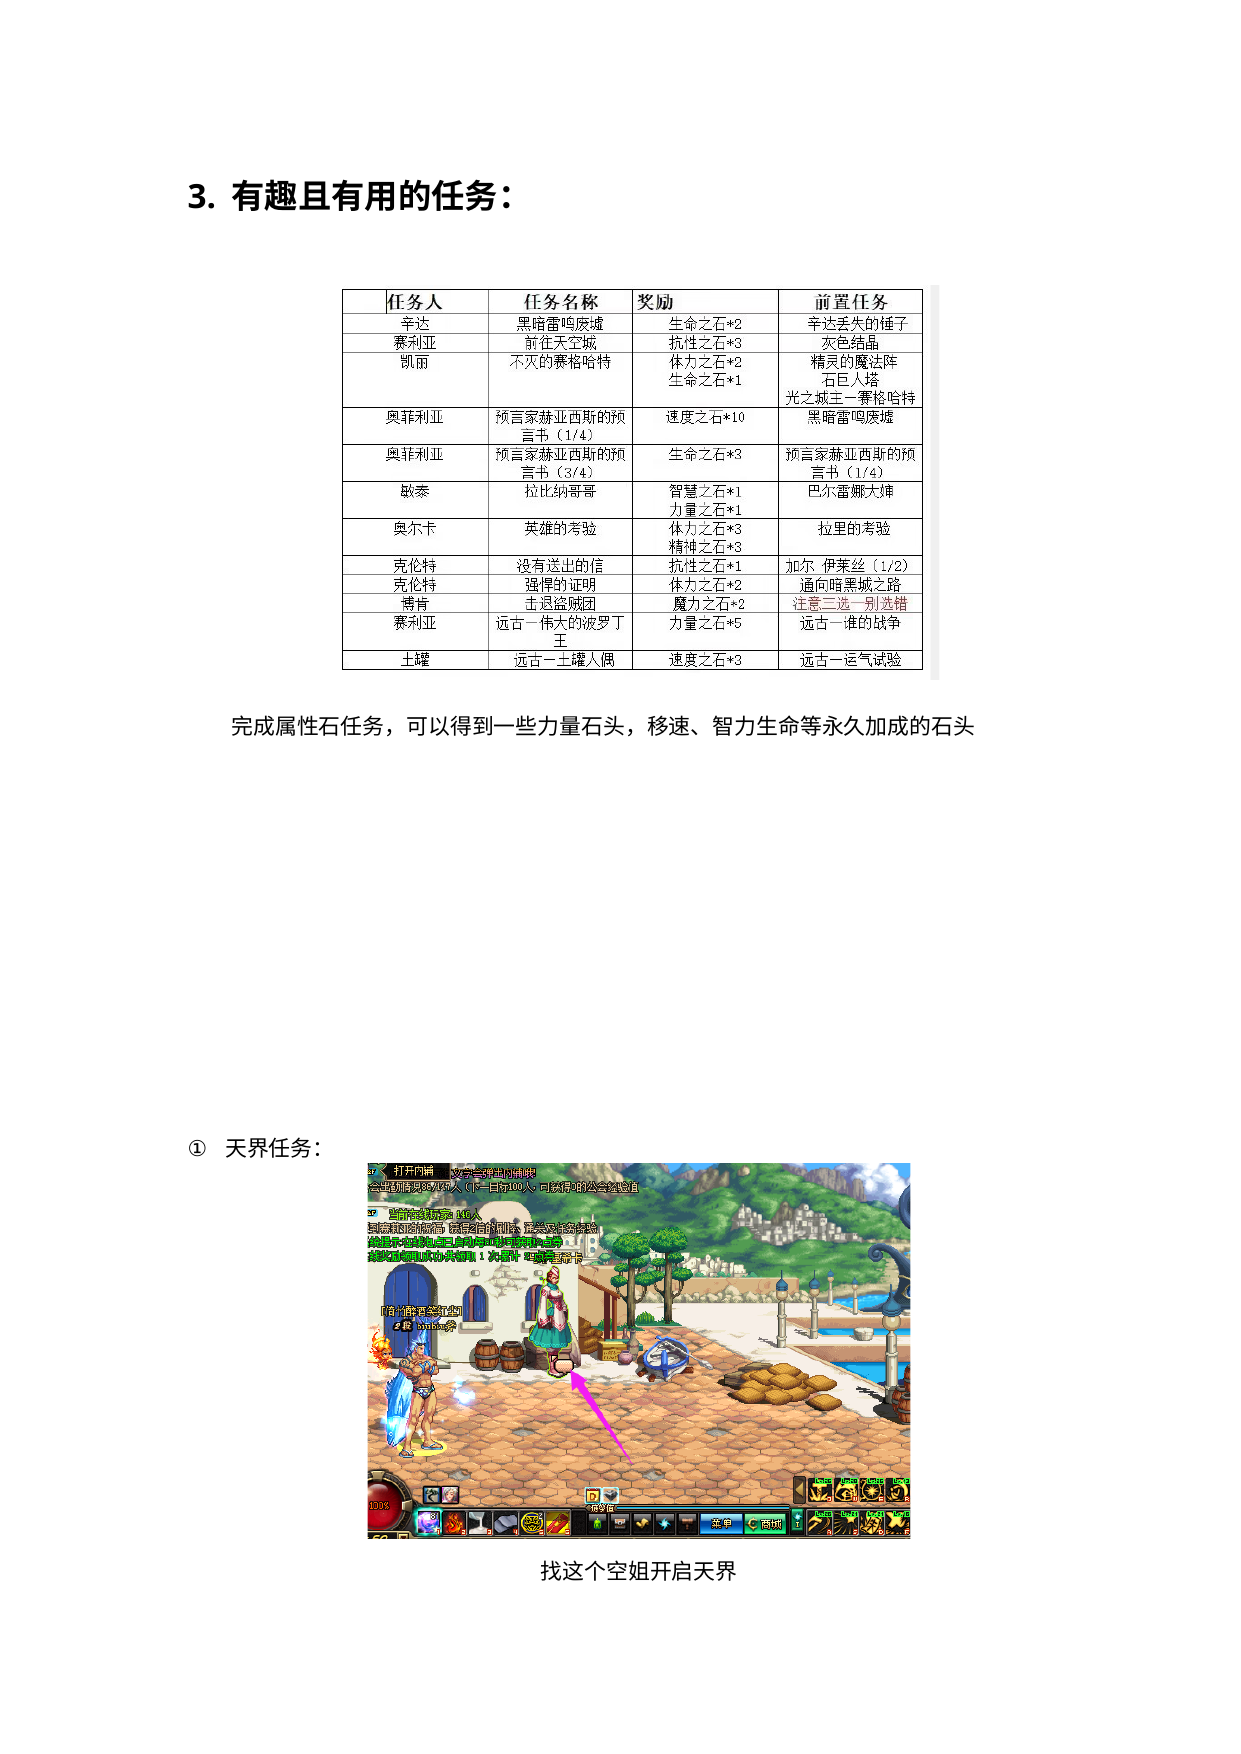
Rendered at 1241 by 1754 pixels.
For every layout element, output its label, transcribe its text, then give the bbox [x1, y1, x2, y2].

picture [338, 285, 940, 680]
list 找这个空姐开启天界 [225, 1553, 1053, 1586]
list 完成属性石任务，可以得到一些力量石头，移速、智力生命等永久加成的石头 [187, 708, 1053, 741]
list 天界任务： [187, 1131, 1053, 1163]
subtitle 有趣且有用的任务： [187, 162, 1053, 227]
picture [367, 1163, 911, 1539]
